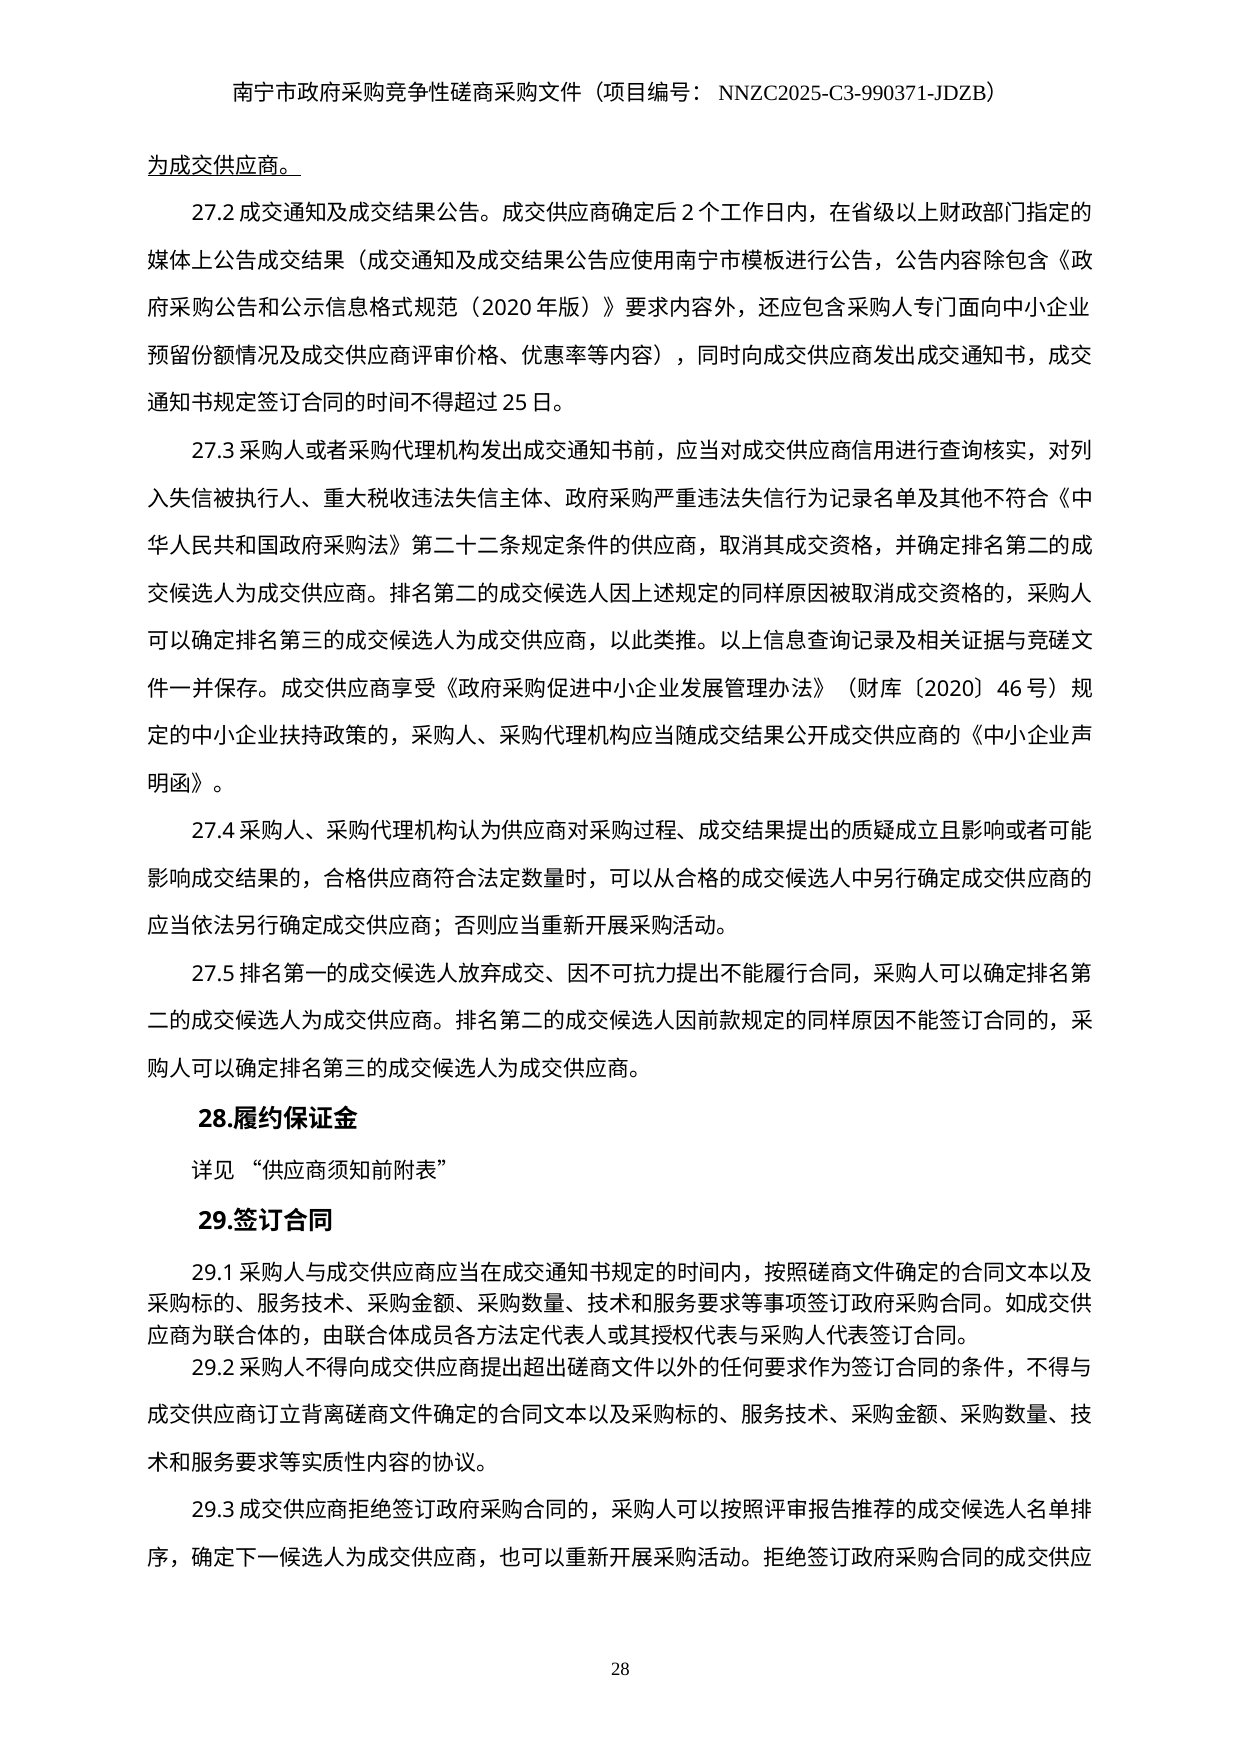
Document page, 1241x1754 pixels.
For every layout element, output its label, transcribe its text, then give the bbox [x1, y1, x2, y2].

text 27.4采购人、采购代理机构认为供应商对采购过程、成交结果提出的质疑成立且影响或者可能影响成交结果的，合格供应商符合法定数量时，可以从合格的成交候选人中另行确定成交供应商的，应当依法另行确定成交供应商；否则应当重新开展采购活动。 [148, 813, 1093, 940]
text 29.2采购人不得向成交供应商提出超出磋商文件以外的任何要求作为签订合同的条件，不得与成交供应商订立背离磋商文件确定的合同文本以及采购标的、服务技术、采购金额、采购数量、技术和服务要求等实质性内容的协议。 [148, 1350, 1093, 1476]
text 29.签订合同 [148, 1200, 1093, 1236]
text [148, 1492, 1093, 1572]
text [148, 148, 1093, 179]
text 27.3采购人或者采购代理机构发出成交通知书前，应当对成交供应商信用进行查询核实，对列入失信被执行人、重大税收违法失信主体、政府采购严重违法失信行为记录名单及其他不符合《中华人民共和国政府采购法》第二十二条规定条件的供应商，取消其成交资格，并确定排名第二的成交候选人为成交供应商。排名第二的成交候选人因上述规定的同样原因被取消成交资格的，采购人可以确定排名第三的成交候选人为成交供应商，以此类推。以上信息查询记录及相关证据与竞磋文件一并保存。成交供应商享受《政府采购促进中小企业发展管理办法》（财库〔2020〕46号）规定的中小企业扶持政策的，采购人、采购代理机构应当随成交结果公开成交供应商的《中小企业声明函》。 [148, 433, 1093, 797]
text 详见 “供应商须知前附表” [148, 1153, 1093, 1184]
text 27.2成交通知及成交结果公告。成交供应商确定后2个工作日内，在省级以上财政部门指定的媒体上公告成交结果（成交通知及成交结果公告应使用南宁市模板进行公告，公告内容除包含《政府采购公告和公示信息格式规范（2020年版）》要求内容外，还应包含采购人专门面向中小企业预留份额情况及成交供应商评审价格、优惠率等内容），同时向成交供应商发出成交通知书，成交通知书规定签订合同的时间不得超过25日。 [148, 195, 1093, 417]
text 28.履约保证金 [148, 1098, 1093, 1134]
text 29.1采购人与成交供应商应当在成交通知书规定的时间内，按照磋商文件确定的合同文本以及采购标的、服务技术、采购金额、采购数量、技术和服务要求等事项签订政府采购合同。如成交供应商为联合体的，由联合体成员各方法定代表人或其授权代表与采购人代表签订合同。 [148, 1254, 1093, 1350]
text 27.5排名第一的成交候选人放弃成交、因不可抗力提出不能履行合同，采购人可以确定排名第二的成交候选人为成交供应商。排名第二的成交候选人因前款规定的同样原因不能签订合同的，采购人可以确定排名第三的成交候选人为成交供应商。 [148, 956, 1093, 1082]
